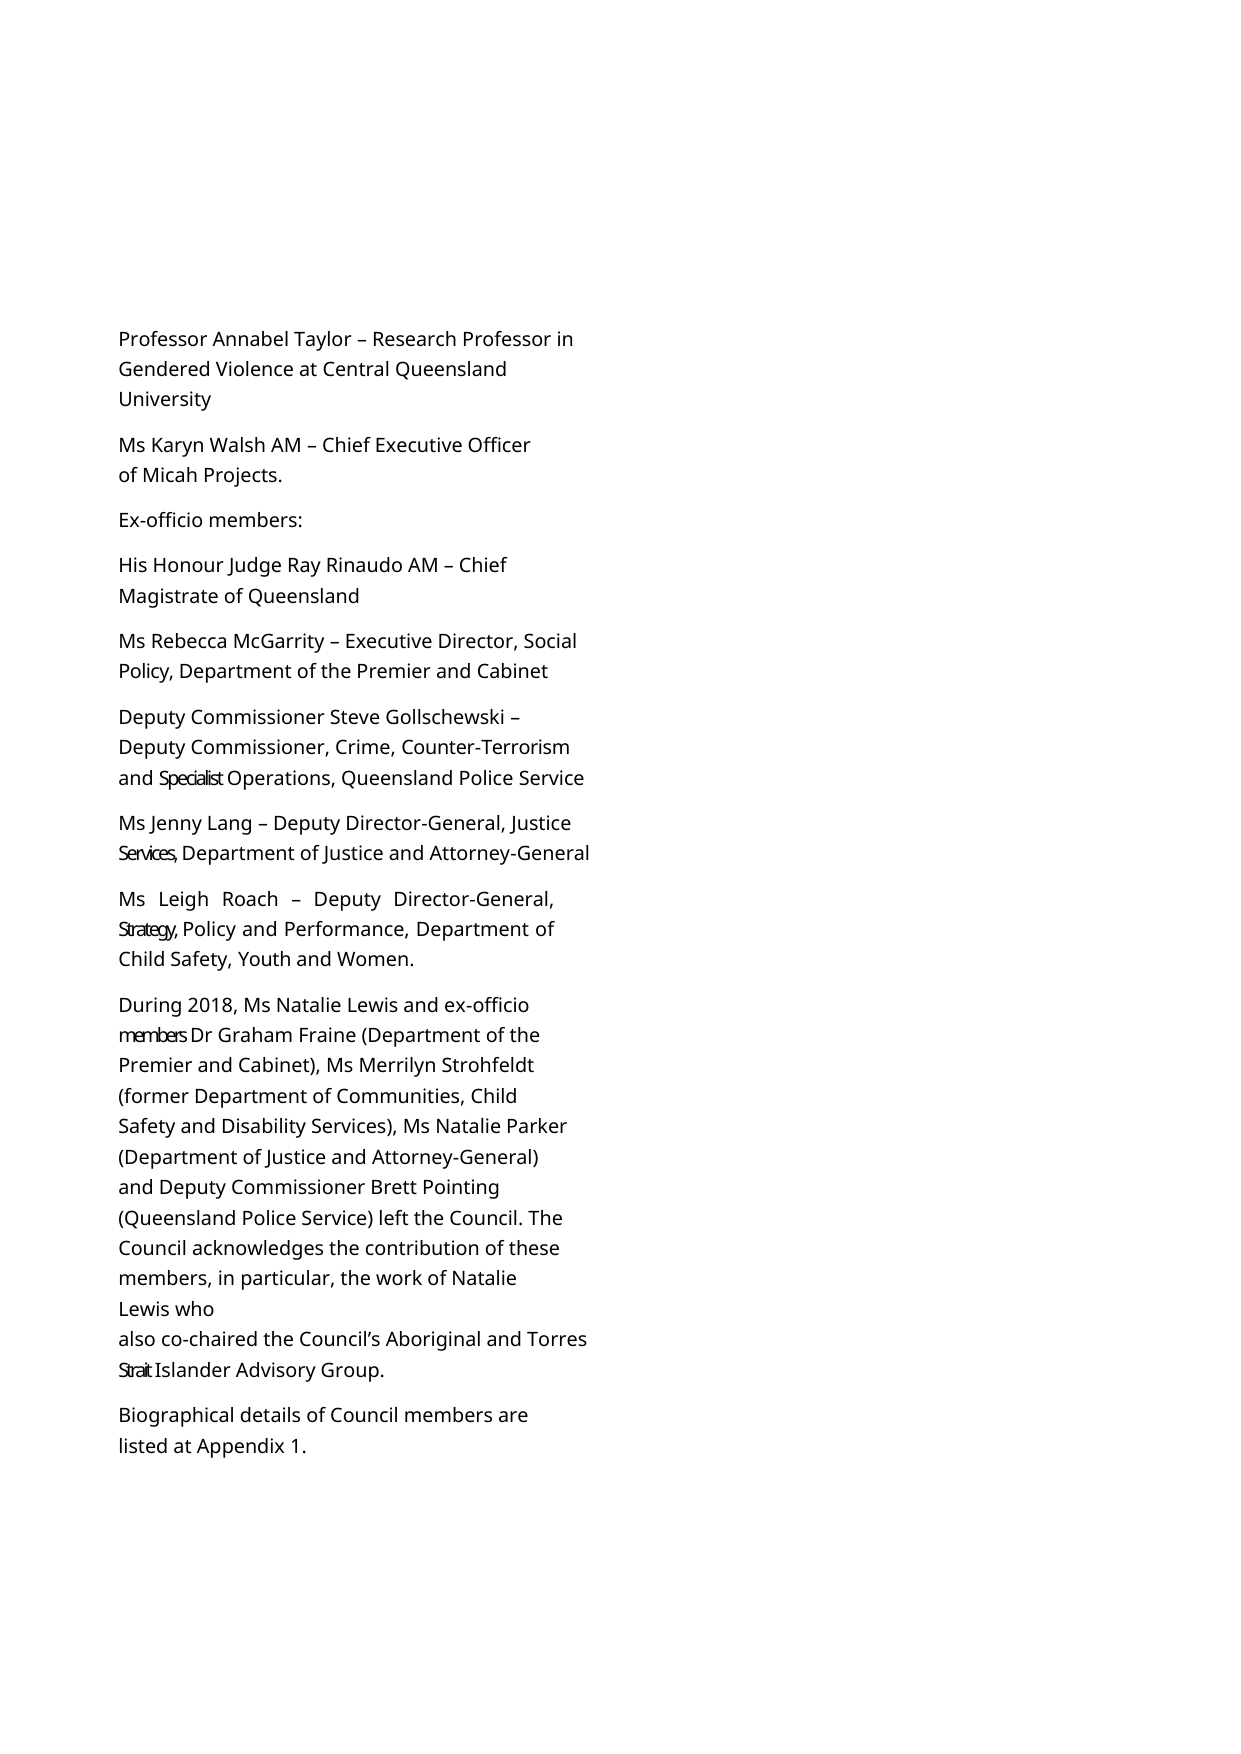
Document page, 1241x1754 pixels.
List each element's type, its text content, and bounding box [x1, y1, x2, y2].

text Ms Jenny Lang – Deputy Director‑General, Justice Services, Department of Justice and Attorney‑General [118, 809, 604, 867]
text During 2018, Ms Natalie Lewis and ex‑officio members Dr Graham Fraine (Department of the Premier and Cabinet), Ms Merrilyn Strohfeldt (former Department of Communities, Child Safety and Disability Services), Ms Natalie Parker (Department of Justice and Attorney‑General) and Deputy Commissioner Brett Pointing (Queensland Police Service) left the Council. The Council acknowledges the contribution of these members, in particular, the work of Natalie Lewis who [118, 991, 571, 1322]
text Professor Annabel Taylor – Research Professor in Gendered Violence at Central Queensland University [118, 325, 586, 413]
text His Honour Judge Ray Rinaudo AM – Chief Magistrate of Queensland [118, 552, 569, 609]
text Deputy Commissioner Steve Gollschewski – Deputy Commissioner, Crime, Counter‑Terrorism and Specialist Operations, Queensland Police Service [118, 703, 586, 791]
text Ms Leigh Roach – Deputy Director‑General, Strategy, Policy and Performance, Department of Child Safety, Youth and Women. [118, 885, 554, 973]
text Ms Karyn Walsh AM – Chief Executive Officer of Micah Projects. [118, 431, 554, 488]
text Ms Rebecca McGarrity – Executive Director, Social Policy, Department of the Premier and Cabinet [118, 627, 604, 685]
text also co‑chaired the Council’s Aboriginal and Torres Strait Islander Advisory Group. [118, 1326, 604, 1383]
text Biographical details of Council members are listed at Appendix 1. [118, 1401, 554, 1459]
text Ex-officio members: [118, 507, 1134, 533]
